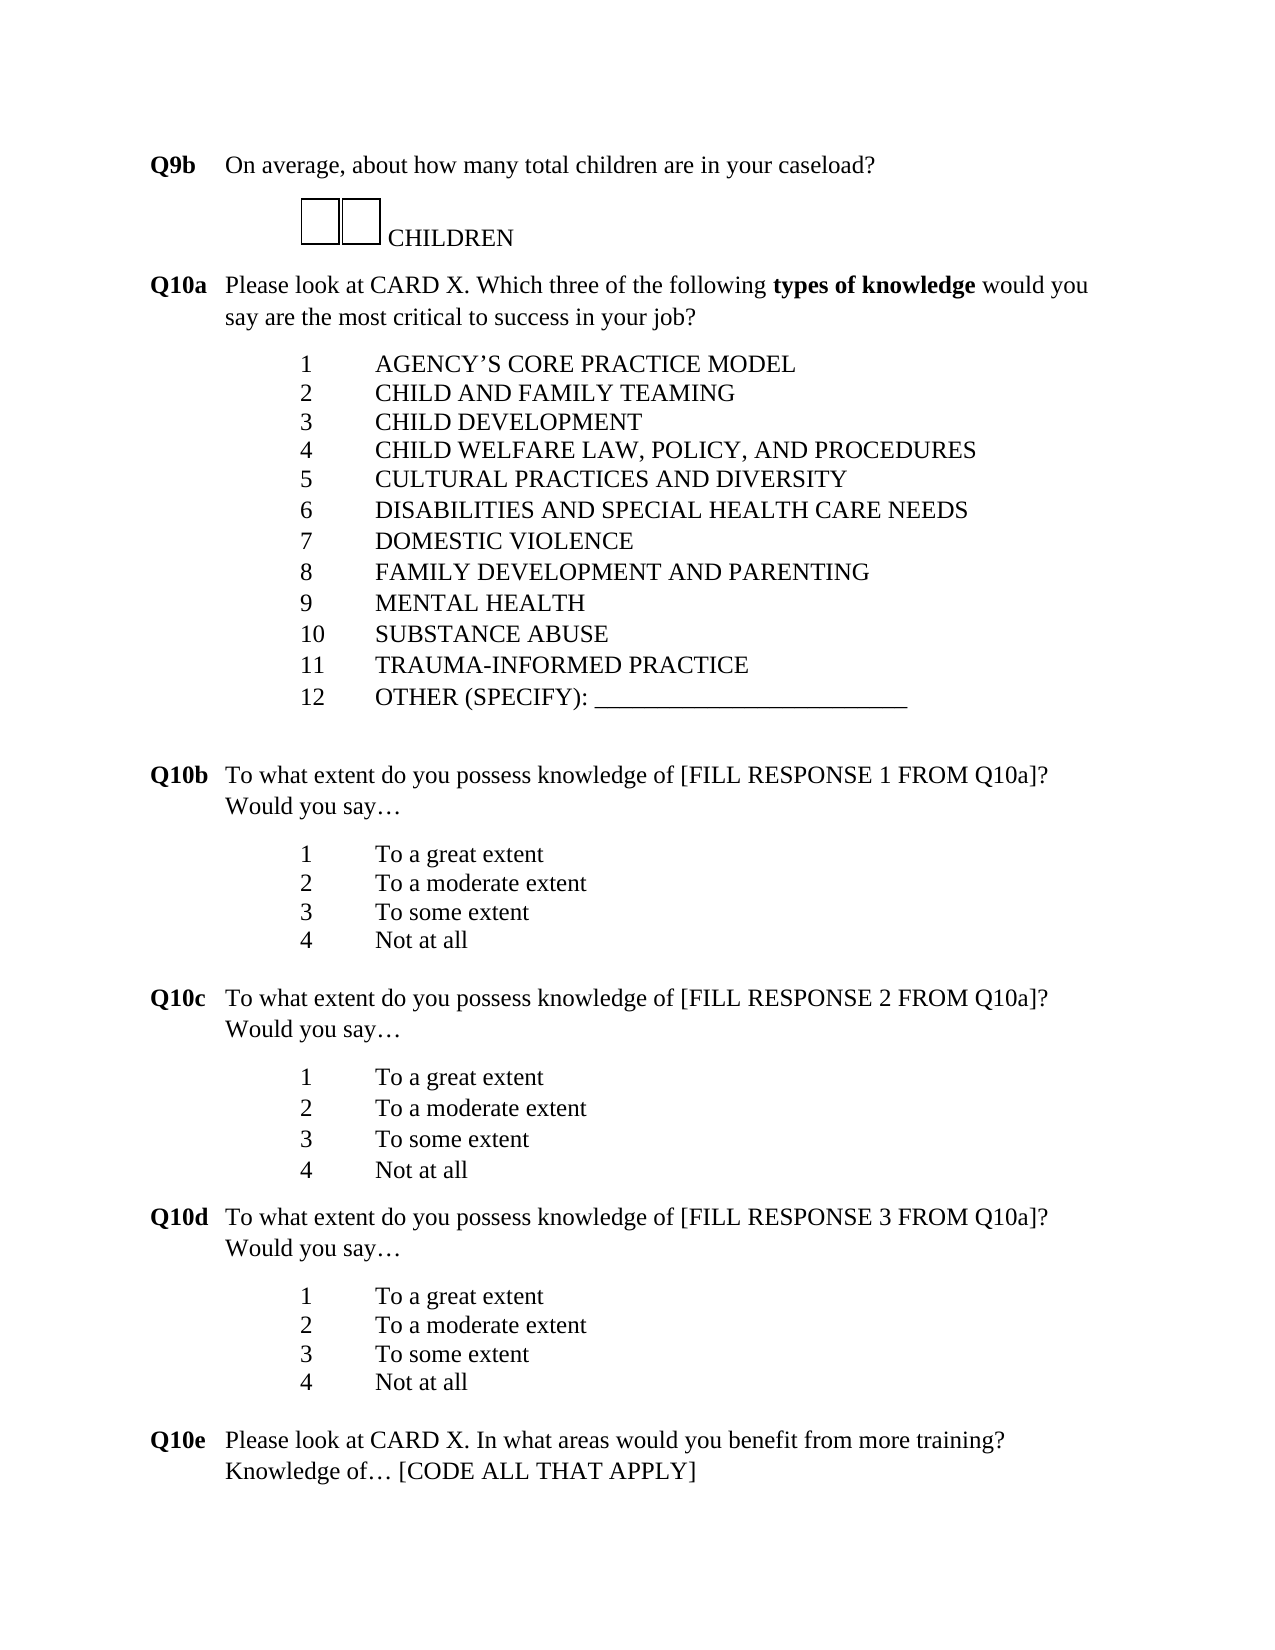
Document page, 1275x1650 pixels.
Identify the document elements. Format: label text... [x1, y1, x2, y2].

list 2 To a moderate extent [225, 1310, 1125, 1339]
list 4 Not at all [225, 925, 1125, 954]
list 4 Not at all [225, 1367, 1125, 1396]
text 1 To a great extent 2 To a moderate extent 3 To some extent 4 Not at all [300, 1062, 1125, 1183]
list 1 To a great extent [225, 839, 1125, 868]
list 11 TRAUMA-INFORMED PRACTICE [300, 651, 1125, 679]
list 8 FAMILY DEVELOPMENT AND PARENTING [225, 557, 1125, 586]
list 3 To some extent [225, 897, 1125, 925]
list 4 CHILD WELFARE LAW, POLICY, AND PROCEDURES [225, 436, 1125, 464]
text Q10c To what extent do you possess knowledge of [FILL RESPONSE 2 FROM Q10a]? Would you say… [150, 983, 1125, 1043]
list 5 CULTURAL PRACTICES AND DIVERSITY 6 DISABILITIES AND SPECIAL HEALTH CARE NEEDS [300, 464, 1125, 524]
text CHILDREN [225, 198, 1125, 252]
list 9 MENTAL HEALTH [225, 588, 1125, 617]
list 2 CHILD AND FAMILY TEAMING [225, 378, 1125, 407]
list 7 DOMESTIC VIOLENCE [225, 526, 1125, 555]
text Q10d To what extent do you possess knowledge of [FILL RESPONSE 3 FROM Q10a]? Would you say… [150, 1202, 1125, 1262]
list 12 OTHER (SPECIFY): _________________________ [225, 682, 1125, 710]
list 2 To a moderate extent [225, 868, 1125, 897]
list 3 CHILD DEVELOPMENT [225, 407, 1125, 436]
text Q10b To what extent do you possess knowledge of [FILL RESPONSE 1 FROM Q10a]? Would you say… [150, 760, 1125, 820]
list 10 SUBSTANCE ABUSE [225, 619, 1125, 648]
text Q9b On average, about how many total children are in your caseload? [150, 150, 1125, 179]
text Q10a Please look at CARD X. Which three of the following types of knowledge would you say are the most critical to success in your job? [150, 271, 1125, 330]
list 1 AGENCY’S CORE PRACTICE MODEL [225, 349, 1125, 378]
list 1 To a great extent [225, 1281, 1125, 1310]
text Q10e Please look at CARD X. In what areas would you benefit from more training? Knowledge of… [CODE ALL THAT APPLY] [150, 1425, 1125, 1485]
list 3 To some extent [225, 1339, 1125, 1367]
